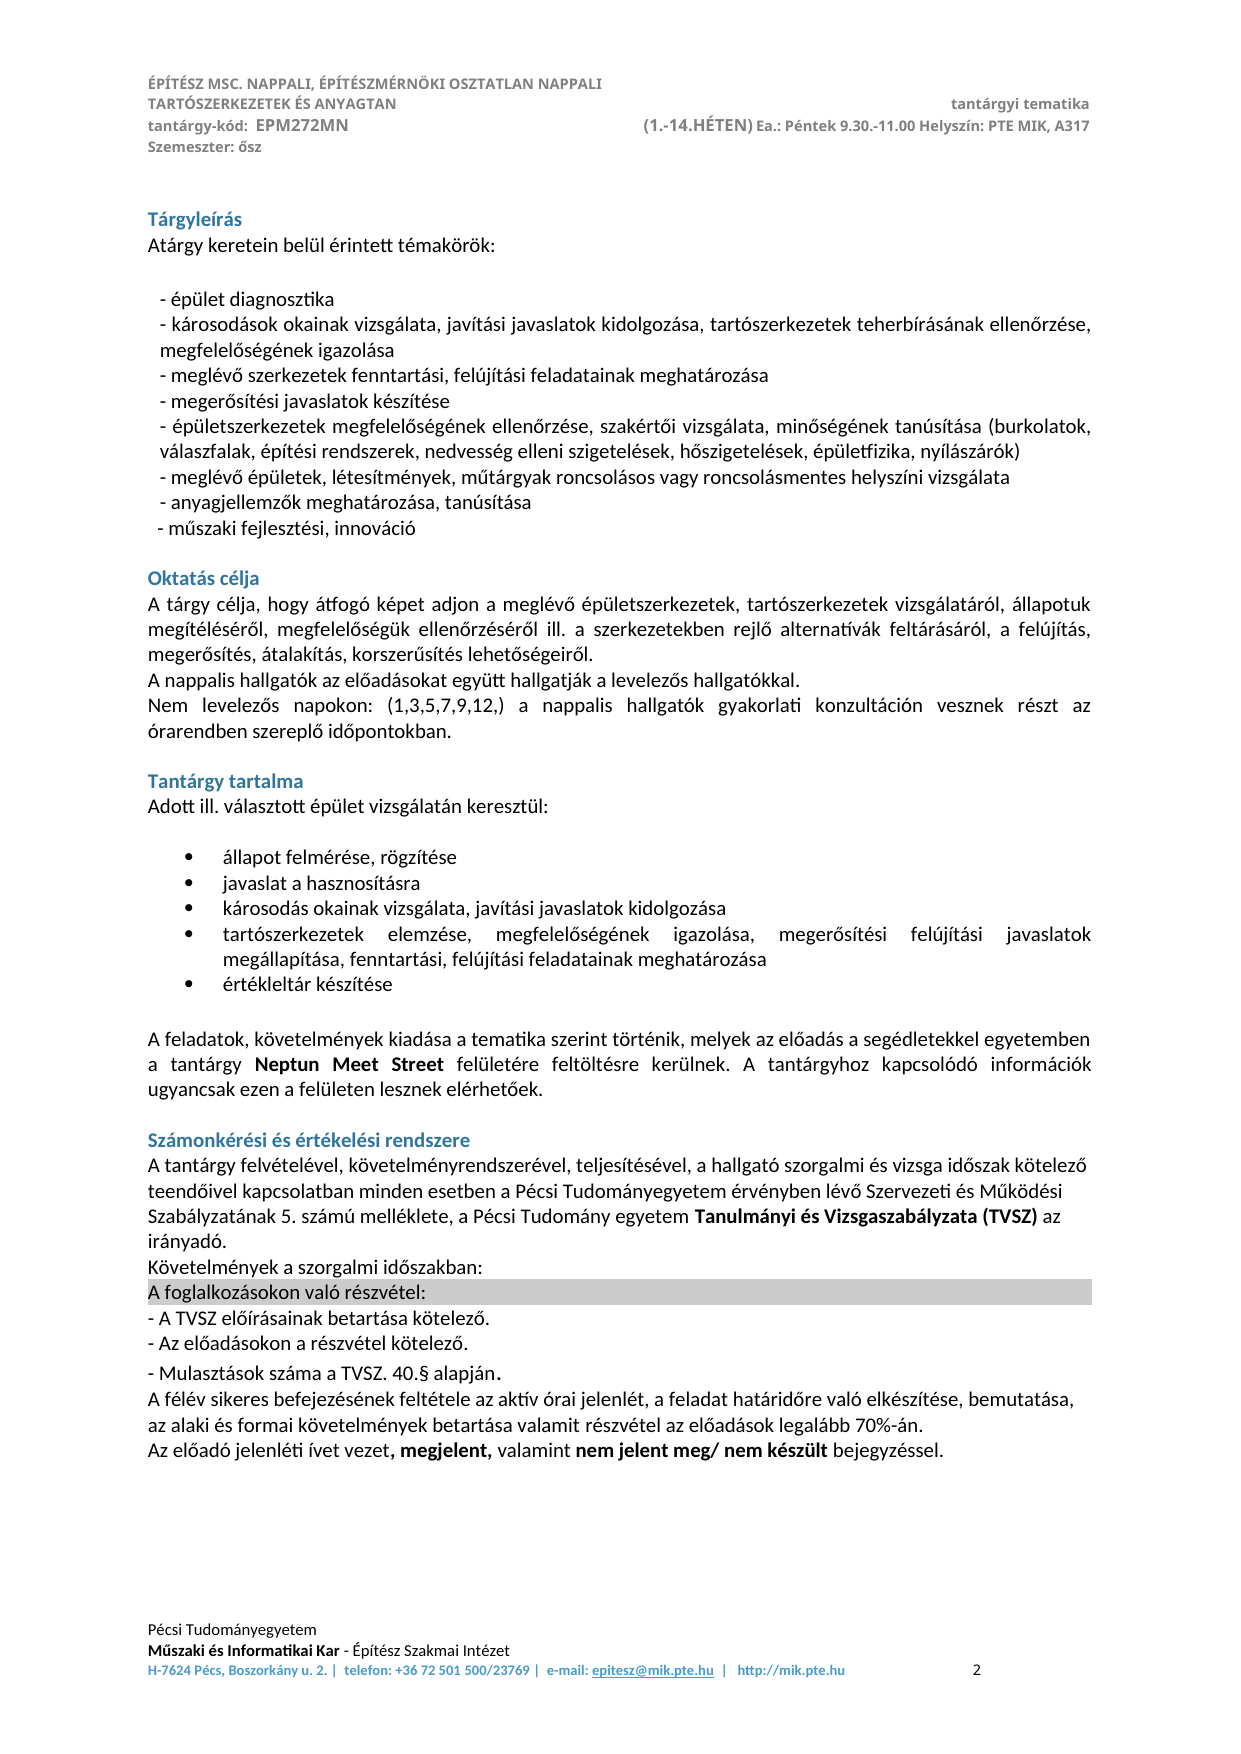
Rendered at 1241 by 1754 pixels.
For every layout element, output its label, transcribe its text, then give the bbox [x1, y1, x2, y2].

subtitle Oktatás célja [148, 565, 1092, 591]
text - A TVSZ előírásainak betartása kötelező. [148, 1305, 1092, 1330]
subtitle Tantárgy tartalma [148, 768, 1092, 794]
text - műszaki fejlesztési, innováció [148, 515, 1092, 540]
list értékleltár készítése [185, 972, 1092, 997]
text - anyagjellemzők meghatározása, tanúsítása [159, 489, 1092, 515]
text - Mulasztások száma a TVSZ. 40.§ alapján. [148, 1356, 1092, 1386]
text Nem levelezős napokon: (1,3,5,7,9,12,) a nappalis hallgatók gyakorlati konzultáción vesznek részt az órarendben szereplő időpontokban. [148, 692, 1092, 743]
text Követelmények a szorgalmi időszakban: [148, 1254, 1092, 1279]
text A tantárgy felvételével, követelményrendszerével, teljesítésével, a hallgató szorgalmi és vizsga időszak kötelező teendőivel kapcsolatban minden esetben a Pécsi Tudományegyetem érvényben lévő Szervezeti és Működési Szabályzatának 5. számú melléklete, a Pécsi Tudomány egyetem Tanulmányi és Vizsgaszabályzata (TVSZ) az irányadó. [148, 1152, 1092, 1254]
text - meglévő épületek, létesítmények, műtárgyak roncsolásos vagy roncsolásmentes helyszíni vizsgálata [159, 464, 1092, 489]
text A nappalis hallgatók az előadásokat együtt hallgatják a levelezős hallgatókkal. [148, 667, 1092, 692]
text Atárgy keretein belül érintett témakörök: [148, 232, 1092, 257]
text Adott ill. választott épület vizsgálatán keresztül: [148, 794, 1092, 819]
text - meglévő szerkezetek fenntartási, felújítási feladatainak meghatározása [159, 362, 1092, 388]
text - megerősítési javaslatok készítése [159, 388, 1092, 413]
text A félév sikeres befejezésének feltétele az aktív órai jelenlét, a feladat határidőre való elkészítése, bemutatása, az alaki és formai követelmények betartása valamit részvétel az előadások legalább 70%-án. [148, 1386, 1092, 1437]
list állapot felmérése, rögzítése [185, 844, 1092, 870]
text - Az előadásokon a részvétel kötelező. [148, 1330, 1092, 1356]
text - károsodások okainak vizsgálata, javítási javaslatok kidolgozása, tartószerkezetek teherbírásának ellenőrzése, megfelelőségének igazolása [159, 312, 1092, 362]
list javaslat a hasznosításra [185, 870, 1092, 895]
text A feladatok, követelmények kiadása a tematika szerint történik, melyek az előadás a segédletekkel egyetemben a tantárgy Neptun Meet Street felületére feltöltésre kerülnek. A tantárgyhoz kapcsolódó információk ugyancsak ezen a felületen lesznek elérhetőek. [148, 1026, 1092, 1102]
list tartószerkezetek elemzése, megfelelőségének igazolása, megerősítési felújítási javaslatok megállapítása, fenntartási, felújítási feladatainak meghatározása [185, 921, 1092, 972]
text - épületszerkezetek megfelelőségének ellenőrzése, szakértői vizsgálata, minőségének tanúsítása (burkolatok, válaszfalak, építési rendszerek, nedvesség elleni szigetelések, hőszigetelések, épületfizika, nyílászárók) [159, 413, 1092, 464]
subtitle Tárgyleírás [148, 207, 1092, 232]
subtitle Számonkérési és értékelési rendszere [148, 1127, 1092, 1152]
list károsodás okainak vizsgálata, javítási javaslatok kidolgozása [185, 895, 1092, 921]
text Az előadó jelenléti ívet vezet, megjelent, valamint nem jelent meg/ nem készült bejegyzéssel. [148, 1437, 1092, 1463]
text A foglalkozásokon való részvétel: [148, 1279, 1092, 1305]
text A tárgy célja, hogy átfogó képet adjon a meglévő épületszerkezetek, tartószerkezetek vizsgálatáról, állapotuk megítéléséről, megfelelőségük ellenőrzéséről ill. a szerkezetekben rejlő alternatívák feltárásáról, a felújítás, megerősítés, átalakítás, korszerűsítés lehetőségeiről. [148, 591, 1092, 667]
text - épület diagnosztika [159, 286, 1092, 312]
